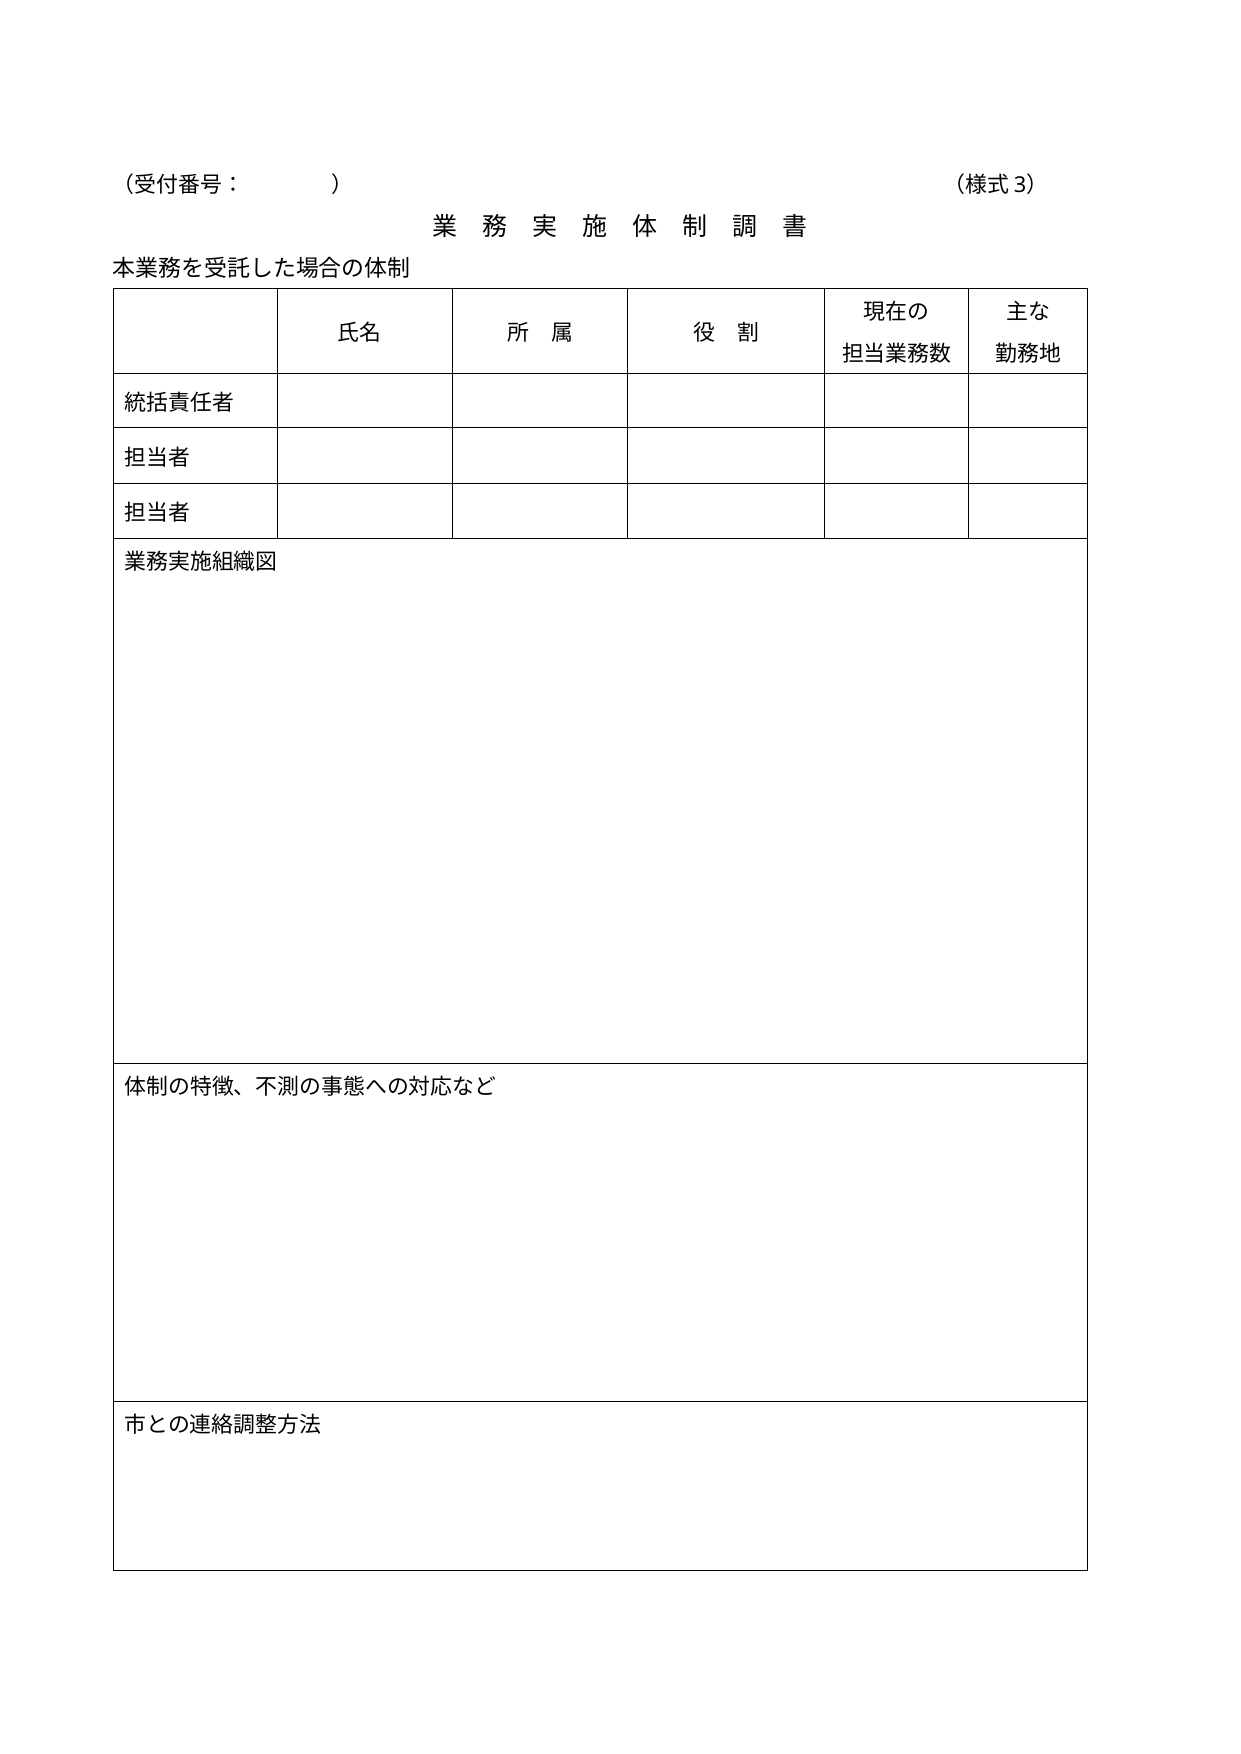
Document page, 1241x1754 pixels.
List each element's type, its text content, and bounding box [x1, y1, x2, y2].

table_cell [278, 374, 452, 427]
table_header 氏名 [278, 289, 452, 373]
table_cell [628, 484, 824, 538]
text 本業務を受託した場合の体制 [112, 246, 1128, 288]
table_header 所 属 [453, 289, 627, 373]
table_cell [628, 374, 824, 427]
table_cell [628, 428, 824, 483]
table_cell 統括責任者 [114, 374, 277, 427]
table_cell 担当者 [114, 484, 277, 538]
text （受付番号： ） （様式3） [112, 162, 1128, 204]
table_cell [969, 484, 1087, 538]
table_cell 業務実施組織図 [114, 539, 1087, 1063]
table_cell [825, 428, 968, 483]
table_header [114, 289, 277, 373]
table_cell [453, 428, 627, 483]
table_cell 体制の特徴、不測の事態への対応など [114, 1064, 1087, 1401]
table_cell [825, 374, 968, 427]
table_header 主な 勤務地 [969, 289, 1087, 373]
table_cell 市との連絡調整方法 [114, 1402, 1087, 1570]
text 業 務 実 施 体 制 調 書 [112, 204, 1128, 246]
table_cell [969, 374, 1087, 427]
table_cell [825, 484, 968, 538]
table_header 役 割 [628, 289, 824, 373]
table_cell [969, 428, 1087, 483]
table_cell [278, 428, 452, 483]
table_cell [453, 374, 627, 427]
table_cell [453, 484, 627, 538]
table_cell 担当者 [114, 428, 277, 483]
table_cell [278, 484, 452, 538]
table_header 現在の 担当業務数 [825, 289, 968, 373]
